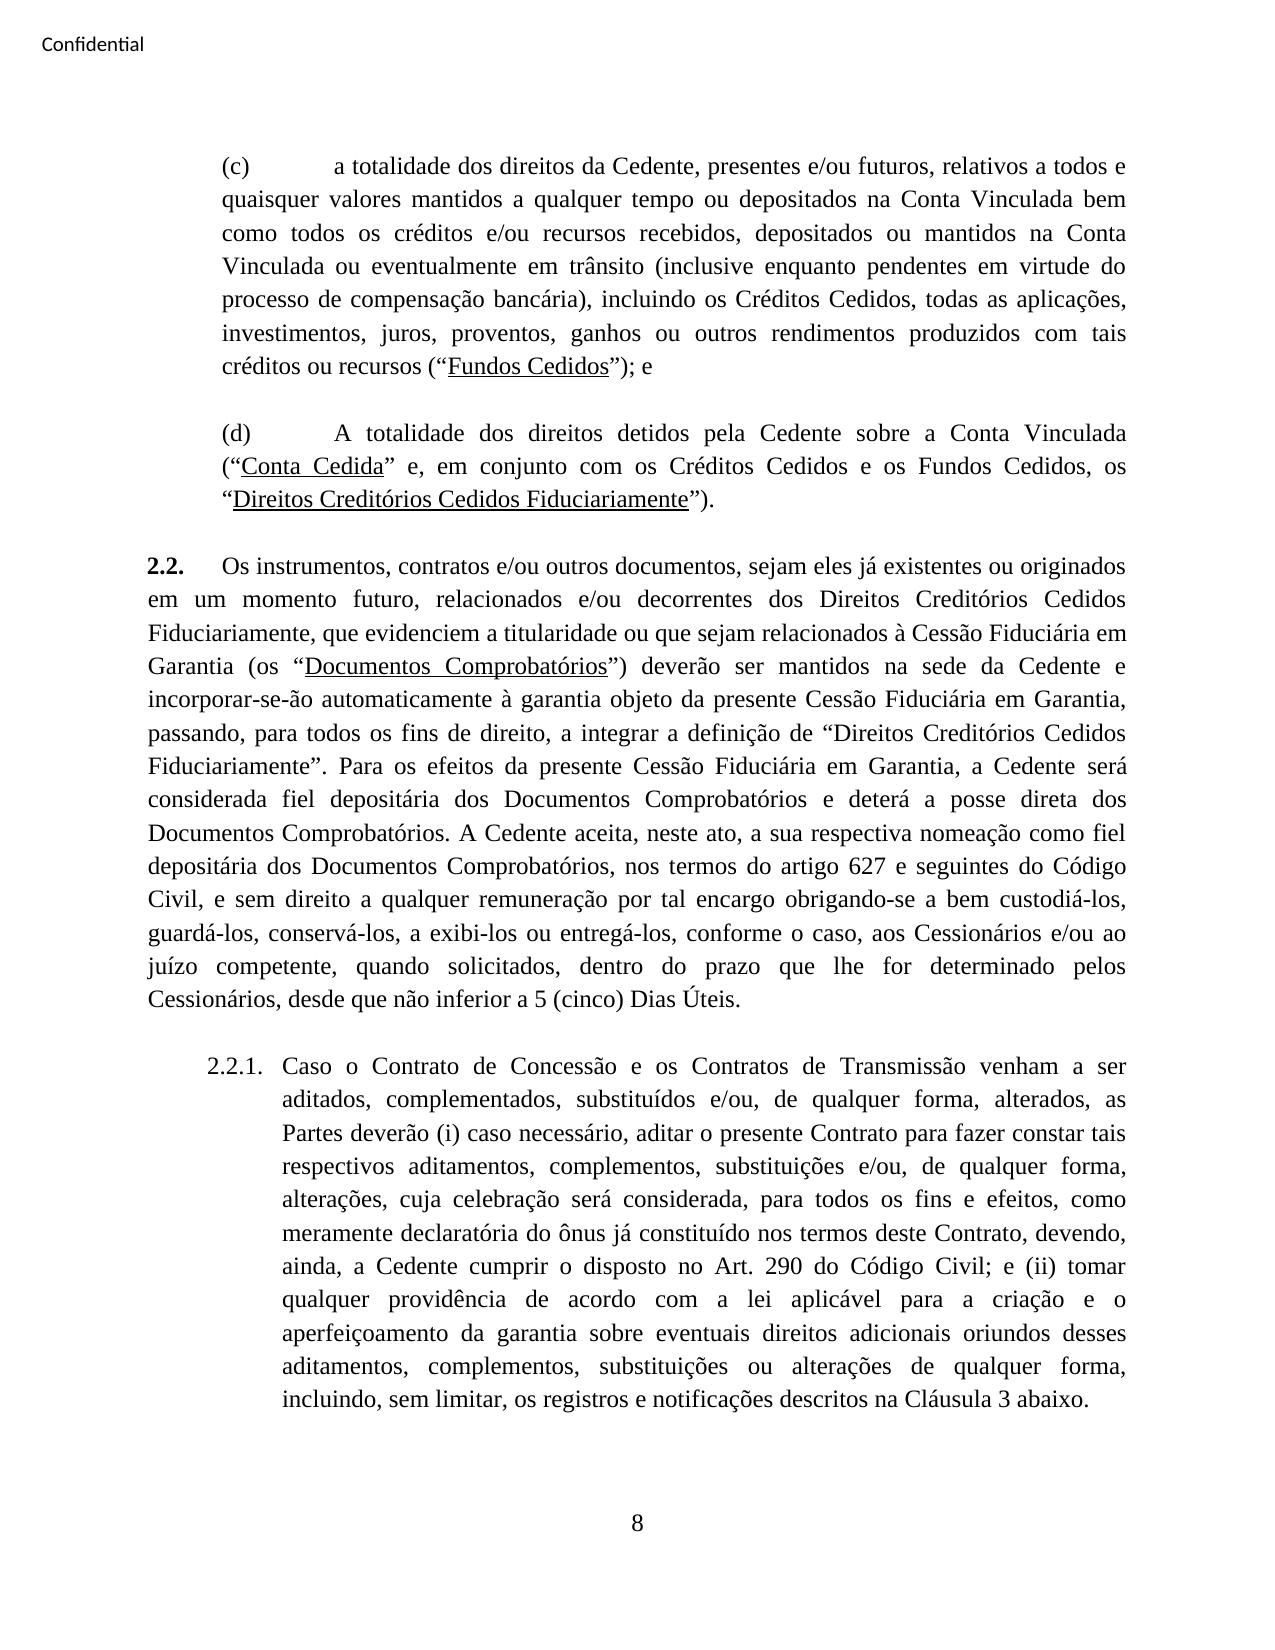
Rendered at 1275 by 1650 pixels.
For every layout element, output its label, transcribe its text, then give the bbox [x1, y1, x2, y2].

list Os instrumentos, contratos e/ou outros documentos, sejam eles já existentes ou originados em um momento futuro, relacionados e/ou decorrentes dos Direitos Creditórios Cedidos Fiduciariamente, que evidenciem a titularidade ou que sejam relacionados à Cessão Fiduciária em Garantia (os “Documentos Comprobatórios”) deverão ser mantidos na sede da Cedente e incorporar-se-ão automaticamente à garantia objeto da presente Cessão Fiduciária em Garantia, passando, para todos os fins de direito, a integrar a definição de “Direitos Creditórios Cedidos Fiduciariamente”. Para os efeitos da presente Cessão Fiduciária em Garantia, a Cedente será considerada fiel depositária dos Documentos Comprobatórios e deterá a posse direta dos Documentos Comprobatórios. A Cedente aceita, neste ato, a sua respectiva nomeação como fiel depositária dos Documentos Comprobatórios, nos termos do artigo 627 e seguintes do Código Civil, e sem direito a qualquer remuneração por tal encargo obrigando-se a bem custodiá-los, guardá-los, conservá-los, a exibi-los ou entregá-los, conforme o caso, aos Cessionários e/ou ao juízo competente, quando solicitados, dentro do prazo que lhe for determinado pelos Cessionários, desde que não inferior a 5 (cinco) Dias Úteis. [147, 548, 1127, 1014]
list a totalidade dos direitos da Cedente, presentes e/ou futuros, relativos a todos e quaisquer valores mantidos a qualquer tempo ou depositados na Conta Vinculada bem como todos os créditos e/ou recursos recebidos, depositados ou mantidos na Conta Vinculada ou eventualmente em trânsito (inclusive enquanto pendentes em virtude do processo de compensação bancária), incluindo os Créditos Cedidos, todas as aplicações, investimentos, juros, proventos, ganhos ou outros rendimentos produzidos com tais créditos ou recursos (“Fundos Cedidos”); e [222, 148, 1127, 381]
list Caso o Contrato de Concessão e os Contratos de Transmissão venham a ser aditados, complementados, substituídos e/ou, de qualquer forma, alterados, as Partes deverão (i) caso necessário, aditar o presente Contrato para fazer constar tais respectivos aditamentos, complementos, substituições e/ou, de qualquer forma, alterações, cuja celebração será considerada, para todos os fins e efeitos, como meramente declaratória do ônus já constituído nos termos deste Contrato, devendo, ainda, a Cedente cumprir o disposto no Art. 290 do Código Civil; e (ii) tomar qualquer providência de acordo com a lei aplicável para a criação e o aperfeiçoamento da garantia sobre eventuais direitos adicionais oriundos desses aditamentos, complementos, substituições ou alterações de qualquer forma, incluindo, sem limitar, os registros e notificações descritos na Cláusula 3 abaixo. [207, 1048, 1127, 1414]
list A totalidade dos direitos detidos pela Cedente sobre a Conta Vinculada (“Conta Cedida” e, em conjunto com os Créditos Cedidos e os Fundos Cedidos, os “Direitos Creditórios Cedidos Fiduciariamente”). [222, 414, 1127, 514]
